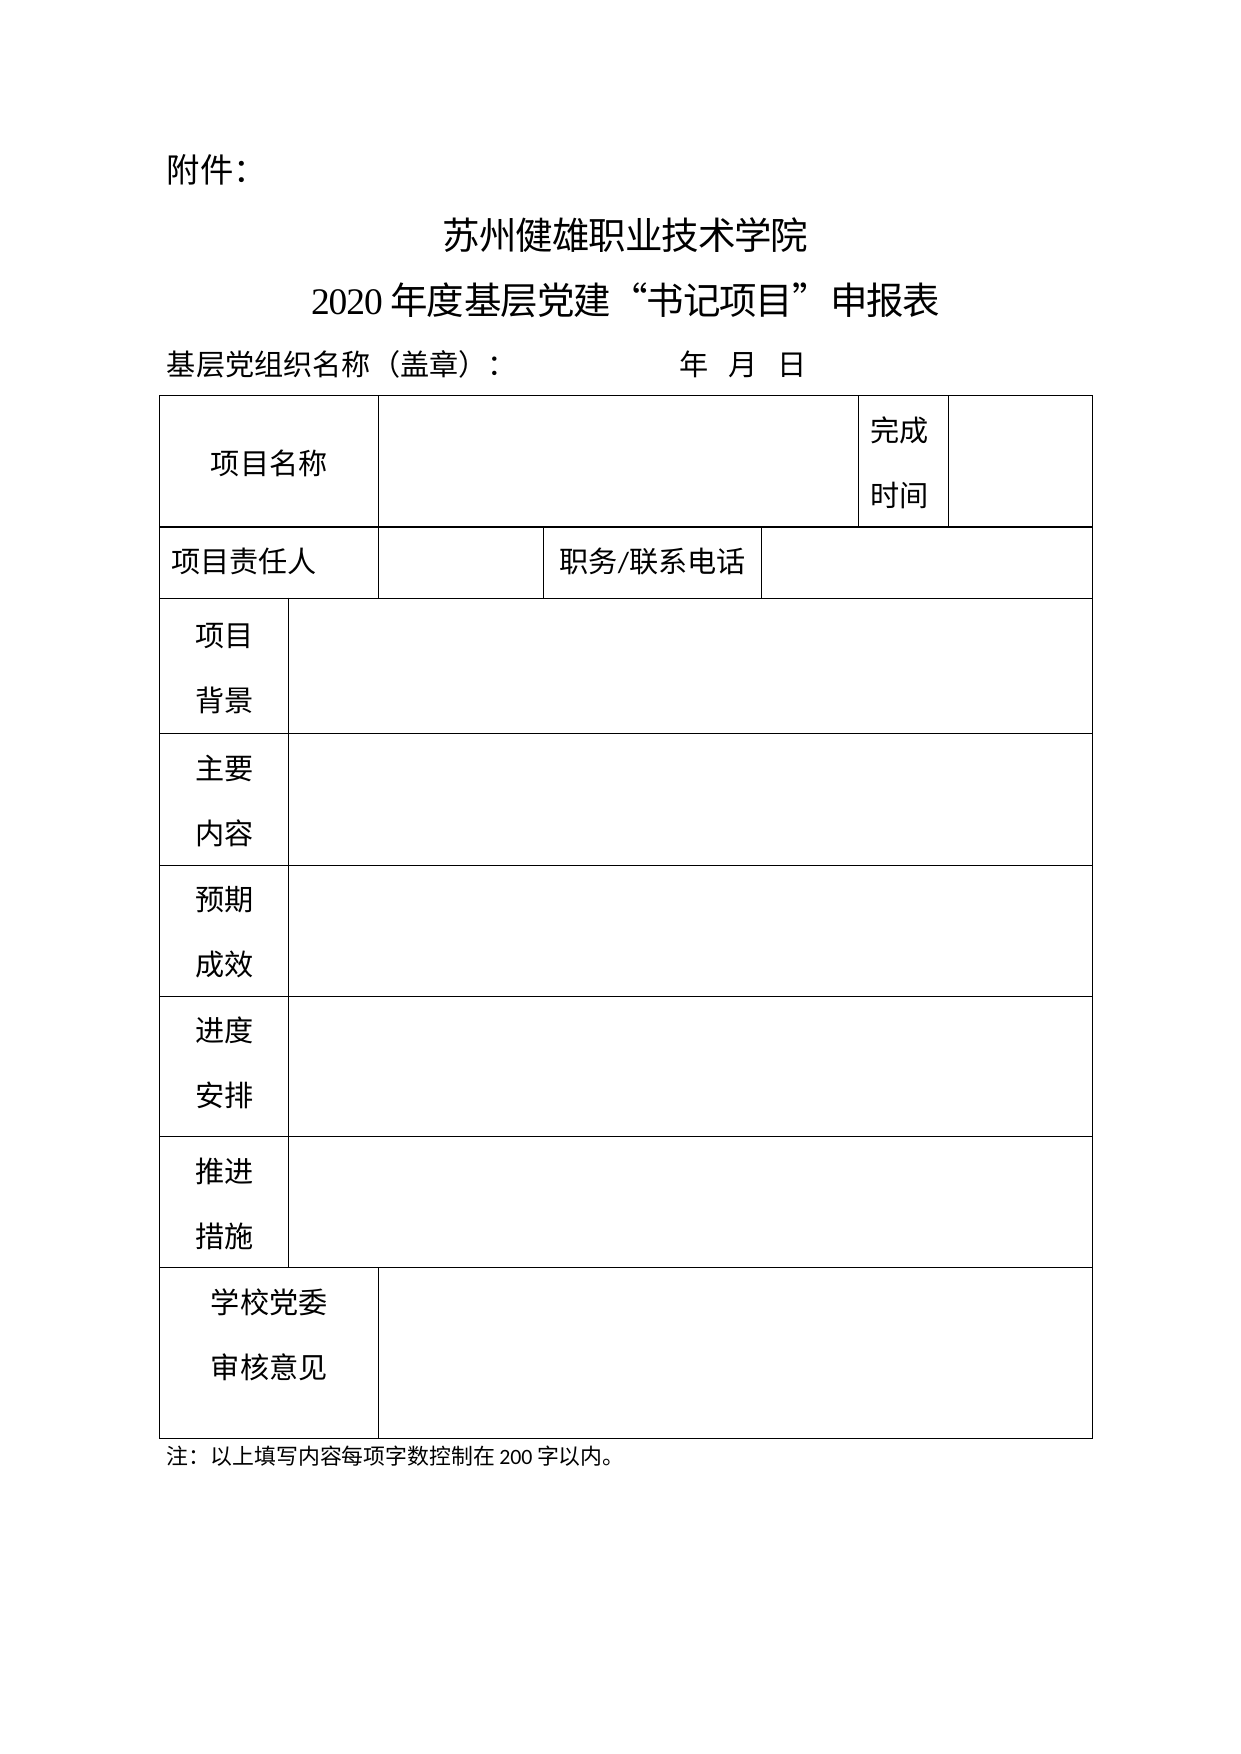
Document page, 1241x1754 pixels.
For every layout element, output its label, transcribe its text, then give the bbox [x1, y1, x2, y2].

table_cell 主要 内容 [160, 734, 288, 864]
table_cell 项目 背景 [160, 599, 288, 733]
table_cell [289, 599, 1092, 733]
table_cell [379, 1268, 1092, 1438]
text 基层党组织名称（盖章）： 年 月 日 [167, 330, 1085, 395]
table_cell 预期 成效 [160, 866, 288, 996]
table_cell [289, 1137, 1092, 1267]
text 2020年度基层党建“书记项目”申报表 [167, 265, 1085, 330]
table_cell [289, 997, 1092, 1136]
table_header [949, 396, 1092, 526]
text 附件： [167, 135, 1085, 200]
table_cell 职务/联系电话 [544, 528, 761, 598]
table_header 项目名称 [160, 396, 378, 526]
table_cell 推进 措施 [160, 1137, 288, 1267]
table_cell 项目责任人 [160, 528, 378, 598]
table_cell [762, 528, 1092, 598]
table_header 完成 时间 [859, 396, 948, 526]
text 苏州健雄职业技术学院 [167, 200, 1085, 265]
table_cell [379, 528, 543, 598]
table_cell 学校党委 审核意见 [160, 1268, 378, 1438]
table_header [379, 396, 858, 526]
text 注：以上填写内容每项字数控制在200字以内。 [167, 1439, 1085, 1471]
table_cell [289, 734, 1092, 864]
table_cell 进度 安排 [160, 997, 288, 1136]
table_cell [289, 866, 1092, 996]
